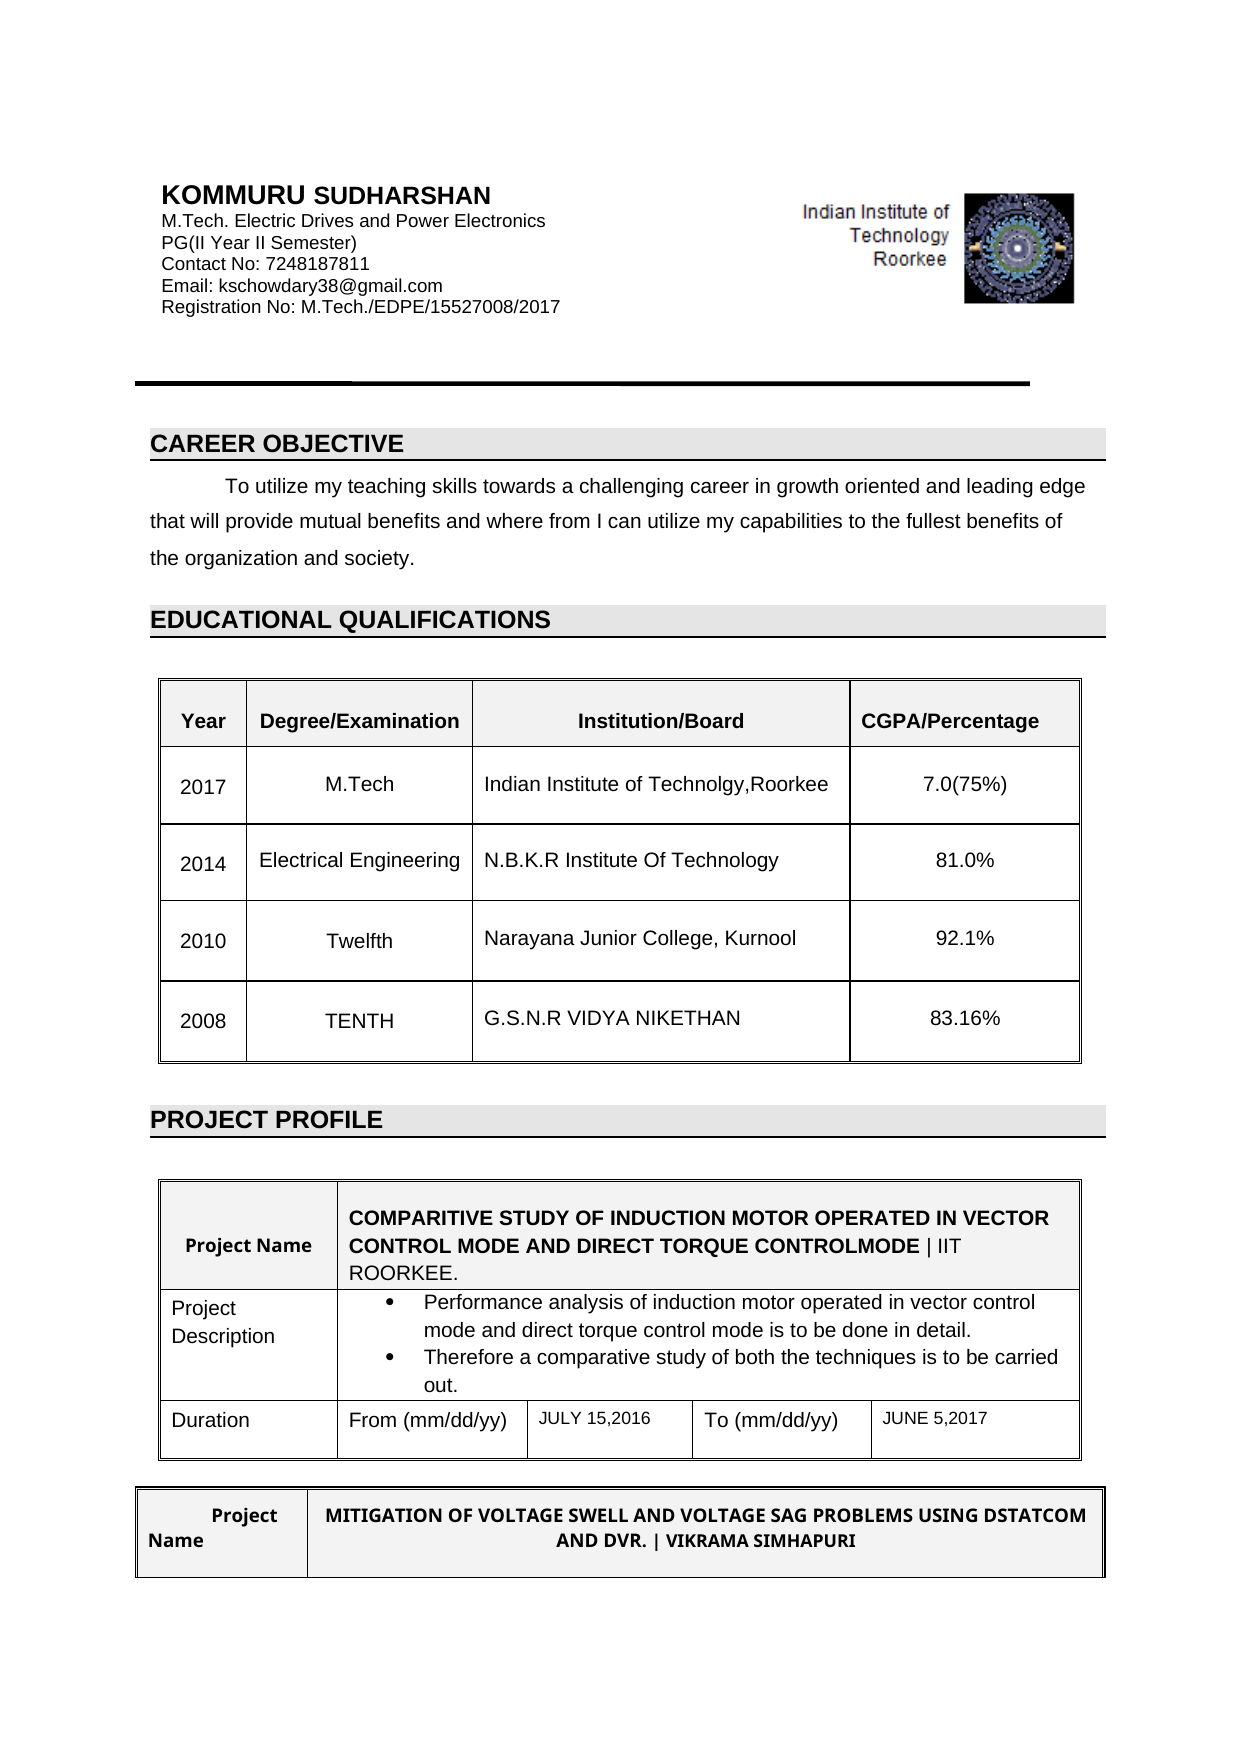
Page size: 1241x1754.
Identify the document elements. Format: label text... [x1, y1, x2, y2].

table_header Project Name [138, 1490, 307, 1577]
table_cell Narayana Junior College, Kurnool [473, 901, 849, 980]
table_cell M.Tech [247, 747, 472, 823]
table_cell 81.0% [851, 825, 1079, 900]
table_cell N.B.K.R Institute Of Technology [473, 825, 849, 900]
table_cell Twelfth [247, 901, 472, 980]
table_header COMPARITIVE STUDY OF INDUCTION MOTOR OPERATED IN VECTOR CONTROL MODE AND DIRECT TORQUE CONTROLMODE | IIT ROORKEE. [338, 1182, 1079, 1289]
table_header Year [161, 681, 246, 746]
table_header Institution/Board [473, 681, 849, 746]
table_cell 2010 [161, 901, 246, 980]
table_cell JUNE 5,2017 [872, 1401, 1079, 1458]
table_cell G.S.N.R VIDYA NIKETHAN [473, 982, 849, 1061]
table_cell Electrical Engineering [247, 825, 472, 900]
picture [789, 178, 1090, 321]
table_cell 83.16% [851, 982, 1079, 1061]
table_cell 2008 [161, 982, 246, 1061]
table_header Degree/Examination [247, 681, 472, 746]
table_cell Duration [161, 1401, 337, 1458]
table_header CGPA/Percentage [851, 681, 1079, 746]
table_cell Performance analysis of induction motor operated in vector control mode and direct torque control mode is to be done in detail. Therefore a comparative study of both the techniques is to be carried out. [338, 1290, 1079, 1400]
table_header Project Name [161, 1182, 337, 1289]
text CAREER OBJECTIVE [150, 428, 1106, 459]
table_cell 2014 [161, 825, 246, 900]
table_cell Indian Institute of Technolgy,Roorkee [473, 747, 849, 823]
table_cell JULY 15,2016 [528, 1401, 692, 1458]
table_cell 2017 [161, 747, 246, 823]
table_header [139, 150, 778, 347]
text To utilize my teaching skills towards a challenging career in growth oriented and leading edge that will provide mutual benefits and where from I can utilize my capabilities to the fullest benefits of the organization and society. [150, 473, 1090, 569]
text EDUCATIONAL QUALIFICATIONS [150, 605, 1106, 636]
table_header MITIGATION OF VOLTAGE SWELL AND VOLTAGE SAG PROBLEMS USING DSTATCOM AND DVR. | VIKRAMA SIMHAPURI [308, 1490, 1102, 1577]
table_cell From (mm/dd/yy) [338, 1401, 527, 1458]
table_cell To (mm/dd/yy) [693, 1401, 871, 1458]
table_header [778, 150, 1102, 347]
table_cell 92.1% [851, 901, 1079, 980]
table_cell 7.0(75%) [851, 747, 1079, 823]
table_cell Project Description [161, 1290, 337, 1400]
text PROJECT PROFILE [150, 1105, 1106, 1136]
table_cell TENTH [247, 982, 472, 1061]
